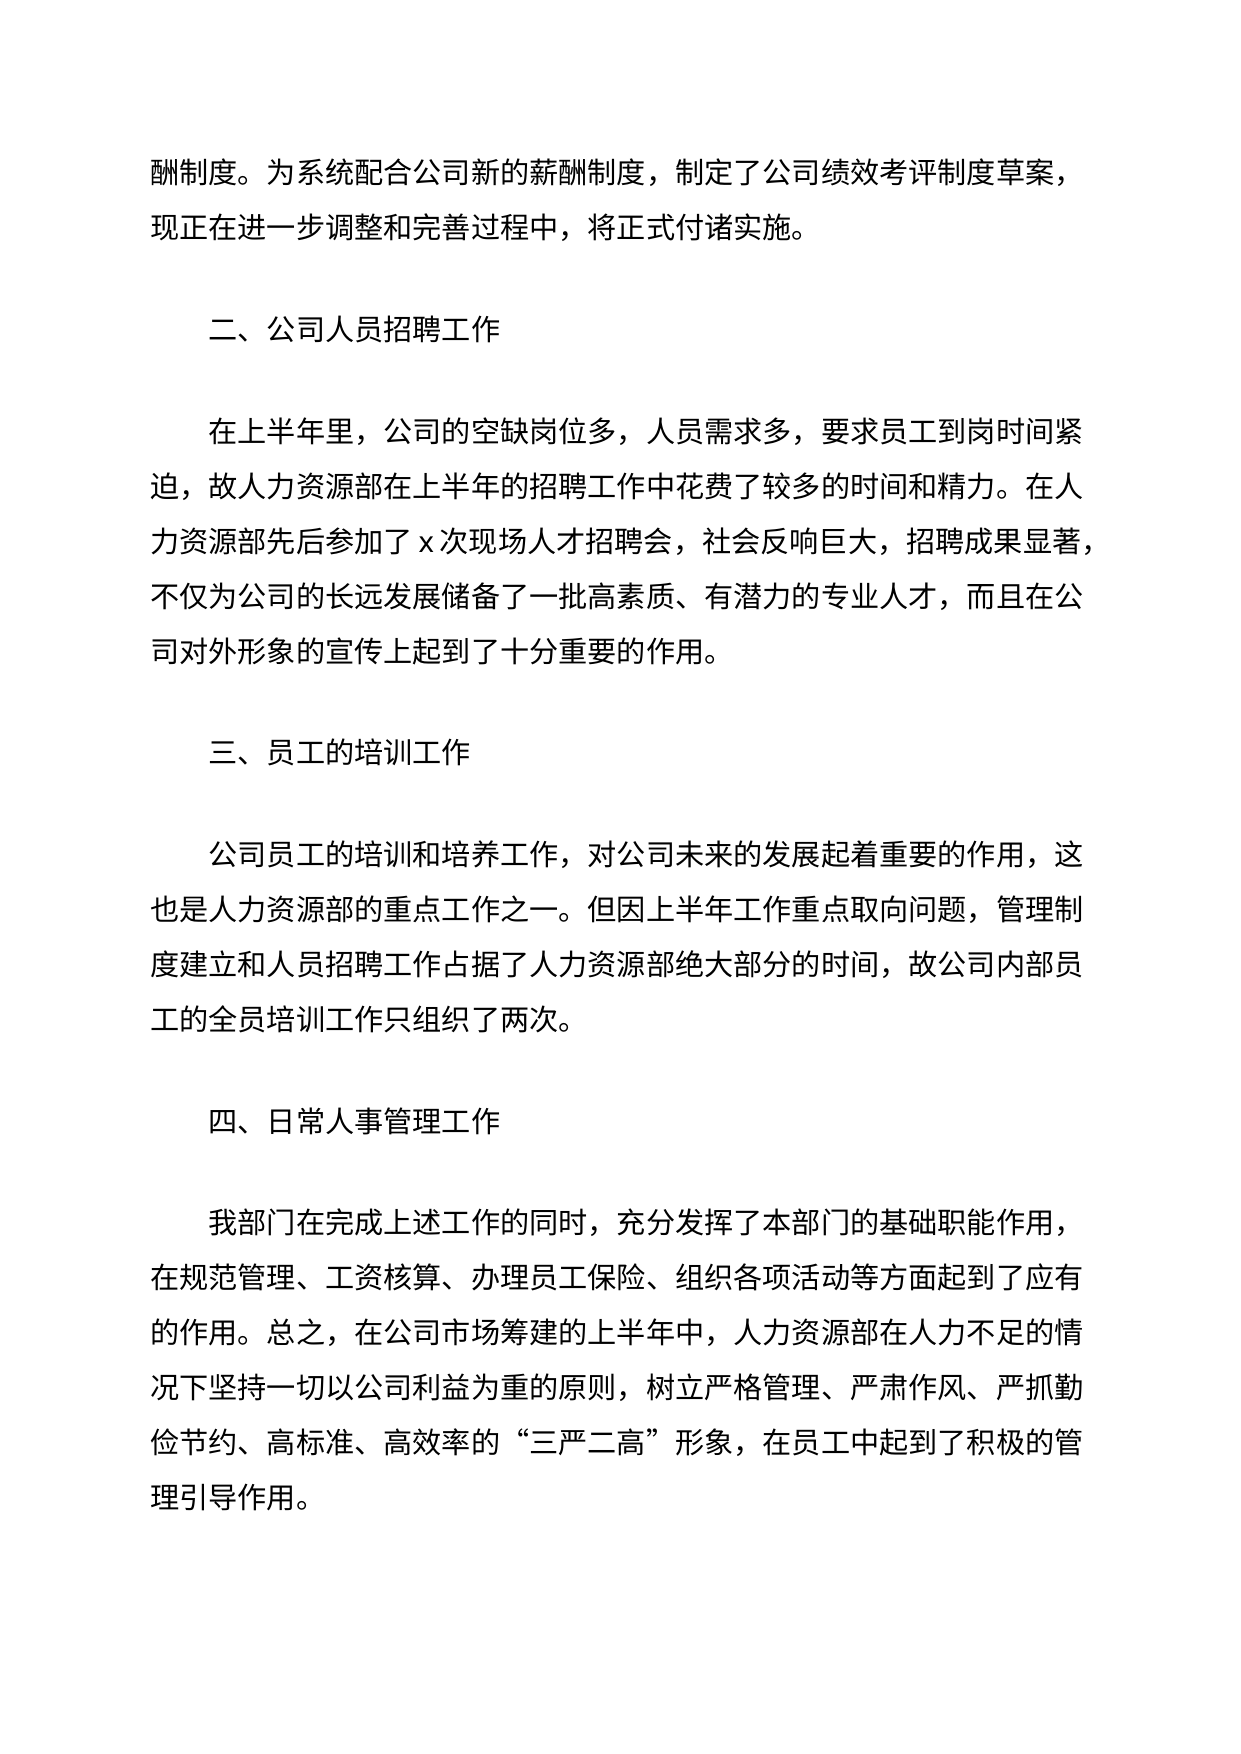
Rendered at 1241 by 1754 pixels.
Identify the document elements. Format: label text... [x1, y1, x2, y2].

text 公司员工的培训和培养工作，对公司未来的发展起着重要的作用，这也是人力资源部的重点工作之一。但因上半年工作重点取向问题，管理制度建立和人员招聘工作占据了人力资源部绝大部分的时间，故公司内部员工的全员培训工作只组织了两次。 [150, 832, 1090, 1039]
text 三、员工的培训工作 [150, 730, 1090, 772]
text 四、日常人事管理工作 [150, 1098, 1090, 1140]
text 二、公司人员招聘工作 [150, 307, 1090, 349]
text 在上半年里，公司的空缺岗位多，人员需求多，要求员工到岗时间紧迫，故人力资源部在上半年的招聘工作中花费了较多的时间和精力。在人力资源部先后参加了x次现场人才招聘会，社会反响巨大，招聘成果显著，不仅为公司的长远发展储备了一批高素质、有潜力的专业人才，而且在公司对外形象的宣传上起到了十分重要的作用。 [150, 408, 1090, 670]
text 我部门在完成上述工作的同时，充分发挥了本部门的基础职能作用，在规范管理、工资核算、办理员工保险、组织各项活动等方面起到了应有的作用。总之，在公司市场筹建的上半年中，人力资源部在人力不足的情况下坚持一切以公司利益为重的原则，树立严格管理、严肃作风、严抓勤俭节约、高标准、高效率的“三严二高”形象，在员工中起到了积极的管理引导作用。 [150, 1200, 1090, 1517]
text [150, 150, 1090, 247]
